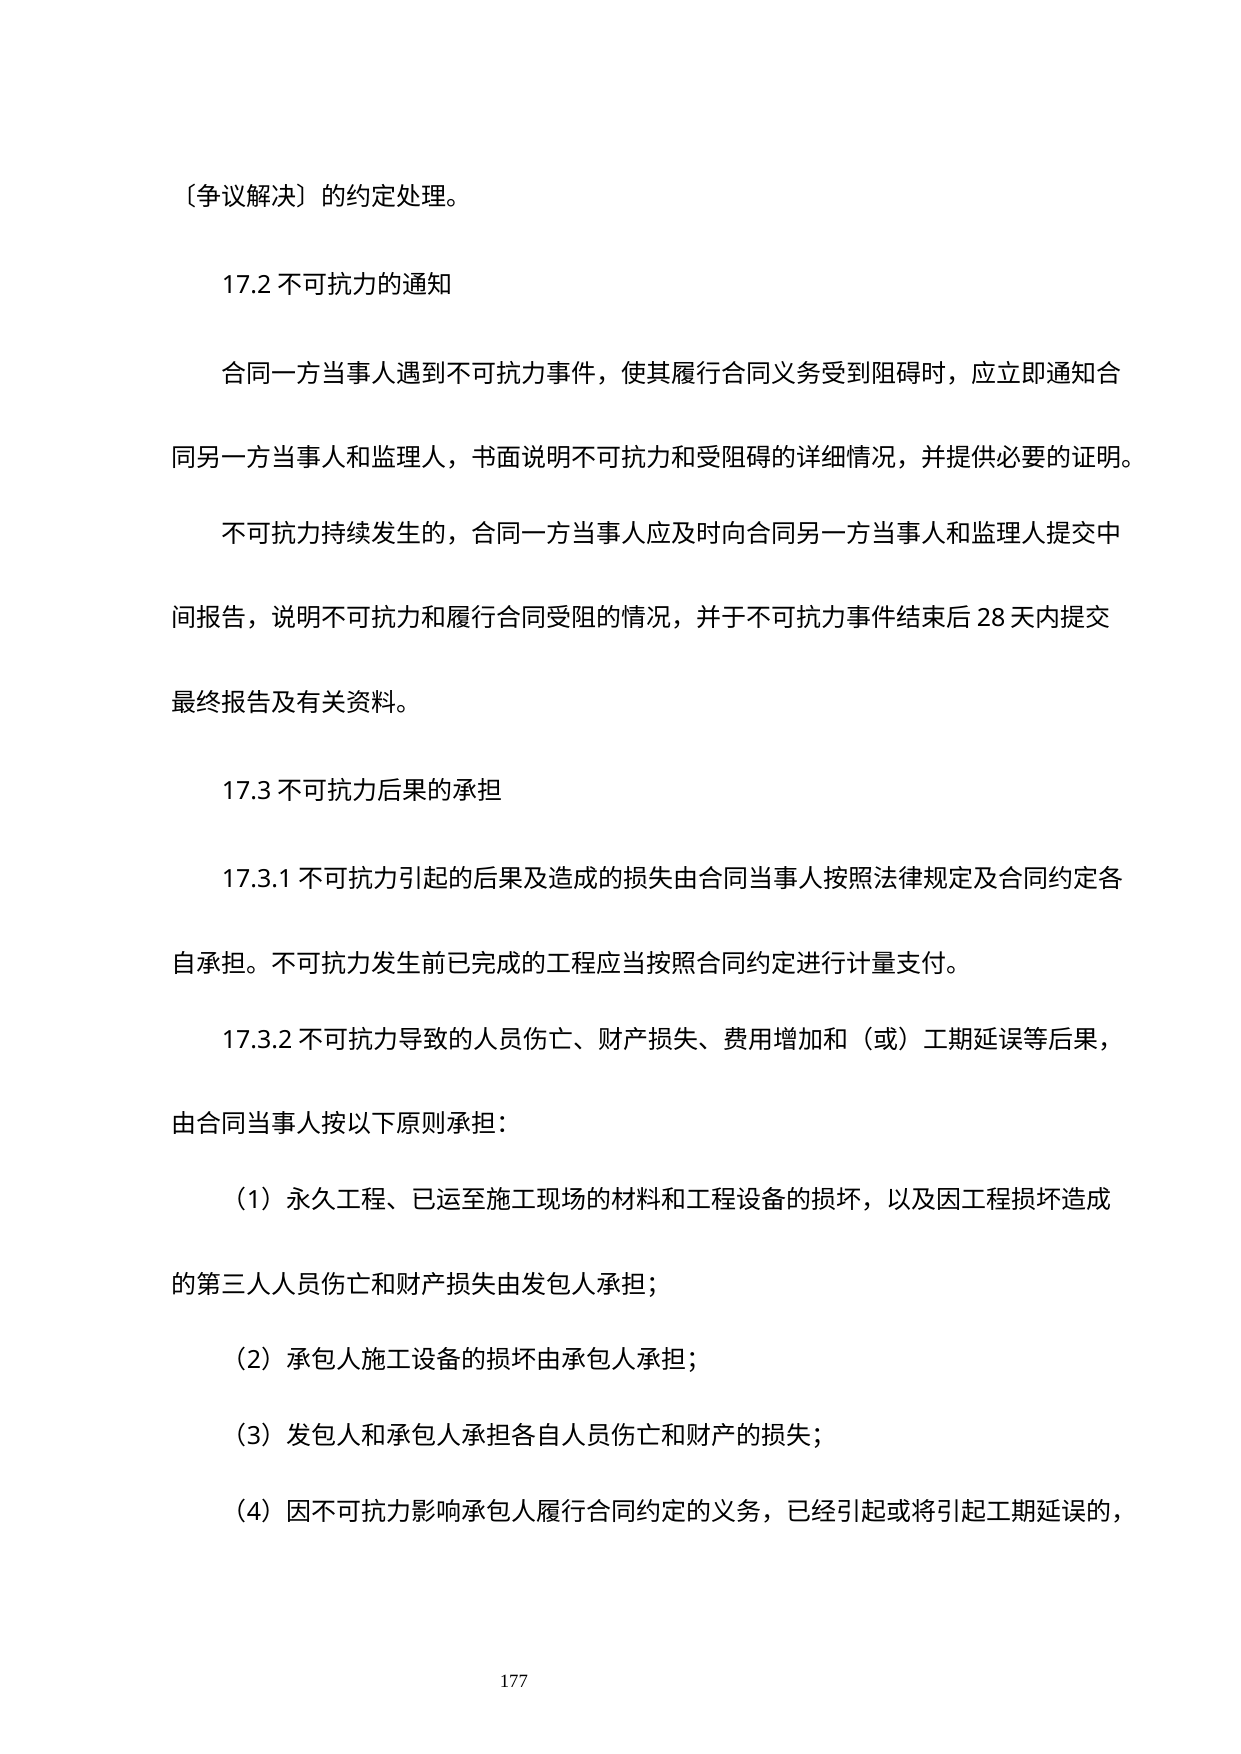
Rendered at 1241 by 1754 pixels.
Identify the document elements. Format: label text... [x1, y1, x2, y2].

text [172, 162, 1128, 227]
text 不可抗力持续发生的，合同一方当事人应及时向合同另一方当事人和监理人提交中间报告，说明不可抗力和履行合同受阻的情况，并于不可抗力事件结束后28天内提交最终报告及有关资料。 [172, 499, 1128, 733]
text 17.3.1 不可抗力引起的后果及造成的损失由合同当事人按照法律规定及合同约定各自承担。不可抗力发生前已完成的工程应当按照合同约定进行计量支付。 [172, 844, 1128, 994]
text （1）永久工程、已运至施工现场的材料和工程设备的损坏，以及因工程损坏造成的第三人人员伤亡和财产损失由发包人承担； [172, 1165, 1128, 1315]
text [172, 1477, 1128, 1542]
subtitle 17.2 不可抗力的通知 [172, 250, 1128, 315]
text （3）发包人和承包人承担各自人员伤亡和财产的损失； [172, 1401, 1128, 1466]
text 17.3.2 不可抗力导致的人员伤亡、财产损失、费用增加和（或）工期延误等后果，由合同当事人按以下原则承担： [172, 1005, 1128, 1154]
text （2）承包人施工设备的损坏由承包人承担； [172, 1326, 1128, 1391]
subtitle 17.3 不可抗力后果的承担 [172, 756, 1128, 821]
text 合同一方当事人遇到不可抗力事件，使其履行合同义务受到阻碍时，应立即通知合同另一方当事人和监理人，书面说明不可抗力和受阻碍的详细情况，并提供必要的证明。 [172, 339, 1128, 488]
